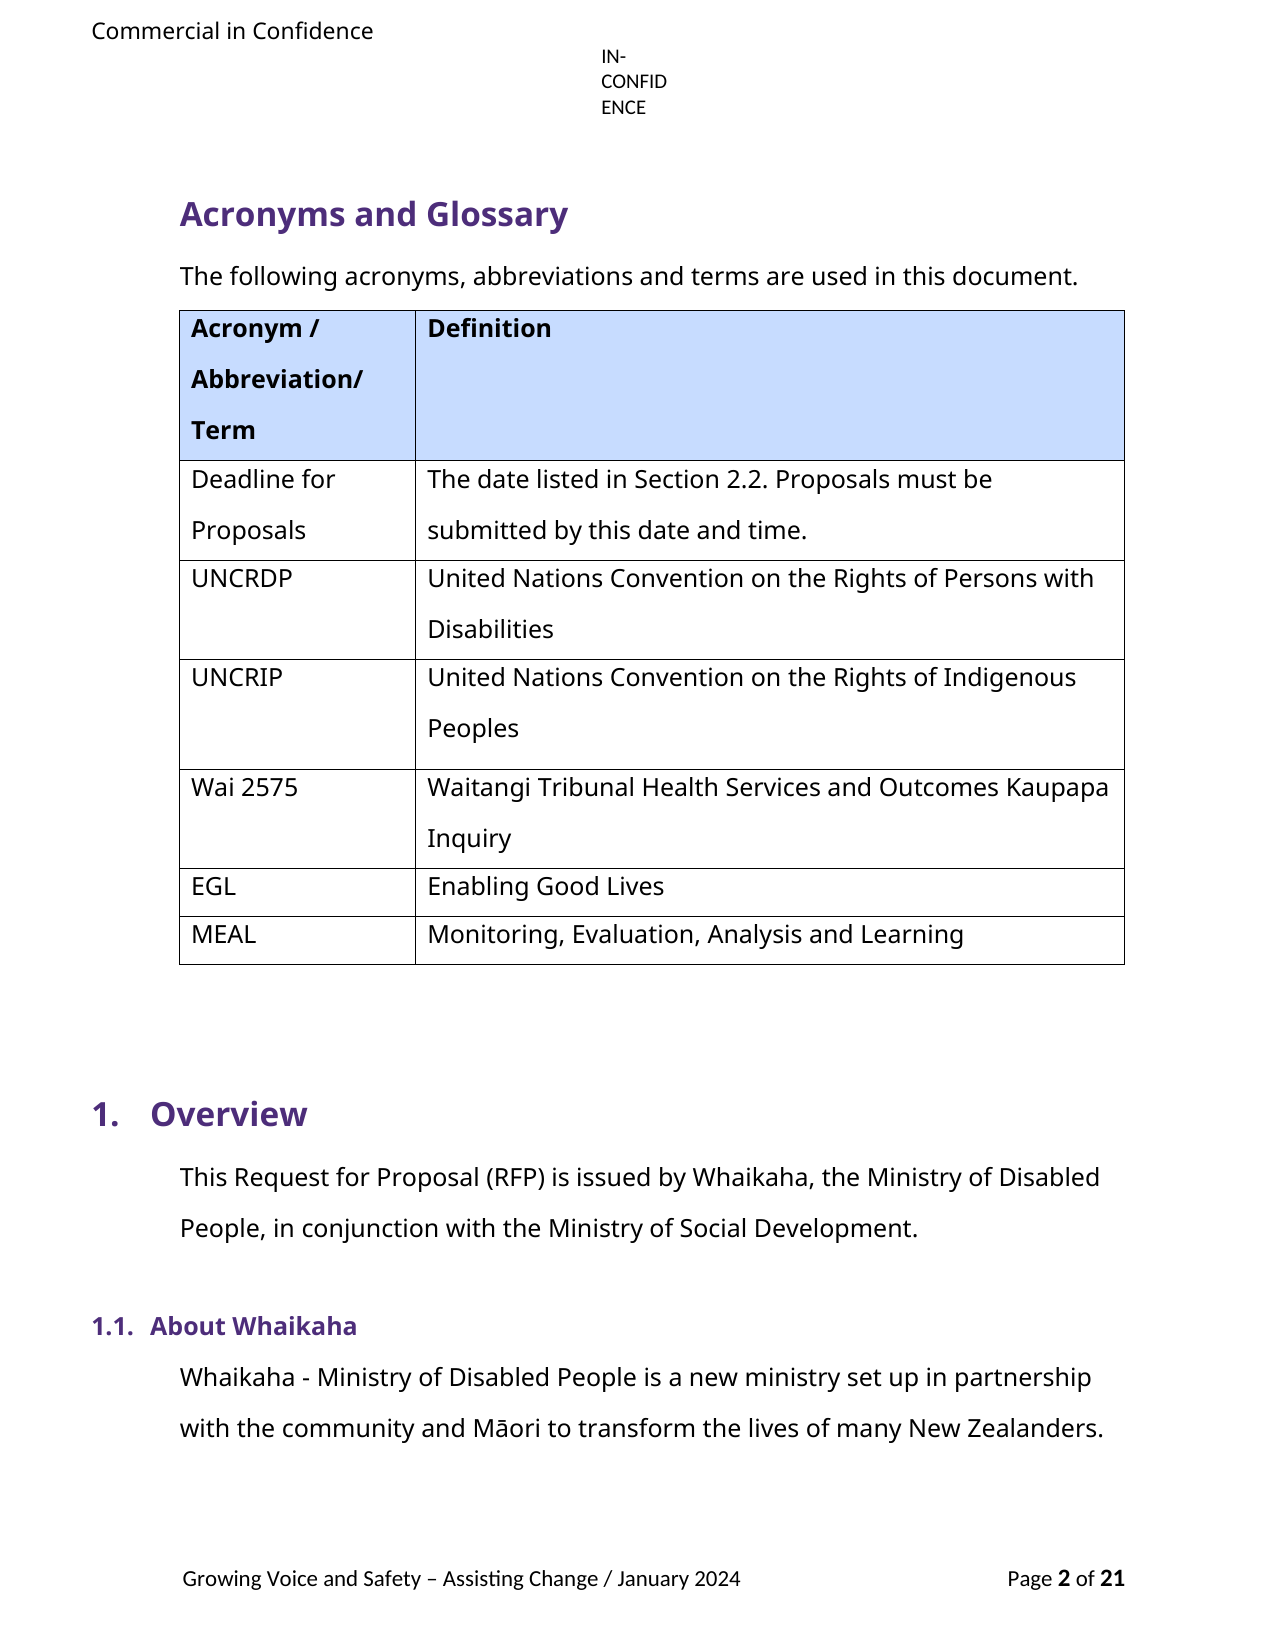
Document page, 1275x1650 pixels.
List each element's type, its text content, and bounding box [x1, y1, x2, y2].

table_cell Waitangi Tribunal Health Services and Outcomes Kaupapa Inquiry [416, 770, 1124, 868]
table_cell The date listed in Section 2.2. Proposals must be submitted by this date and time. [416, 461, 1124, 559]
table_cell Wai 2575 [180, 770, 415, 868]
table_header Acronym / Abbreviation/ Term [180, 311, 415, 460]
text This Request for Proposal (RFP) is issued by Whaikaha, the Ministry of Disabled People, in conjunction with the Ministry of Social Development. [179, 1159, 1125, 1244]
table_header Definition [416, 311, 1124, 460]
table_cell UNCRIP [180, 660, 415, 768]
subtitle Acronyms and Glossary [150, 191, 1125, 236]
table_cell United Nations Convention on the Rights of Indigenous Peoples [416, 660, 1124, 768]
table_cell UNCRDP [180, 561, 415, 659]
subtitle Overview [91, 1091, 1125, 1137]
table_cell Enabling Good Lives [416, 869, 1124, 916]
text The following acronyms, abbreviations and terms are used in this document. [179, 259, 1125, 293]
table_cell Deadline for Proposals [180, 461, 415, 559]
table_cell Monitoring, Evaluation, Analysis and Learning [416, 917, 1124, 964]
text Whaikaha - Ministry of Disabled People is a new ministry set up in partnership with the community and Māori to transform the lives of many New Zealanders. [179, 1359, 1125, 1444]
table_cell United Nations Convention on the Rights of Persons with Disabilities [416, 561, 1124, 659]
subtitle About Whaikaha [91, 1308, 1125, 1342]
table_cell EGL [180, 869, 415, 916]
table_cell MEAL [180, 917, 415, 964]
